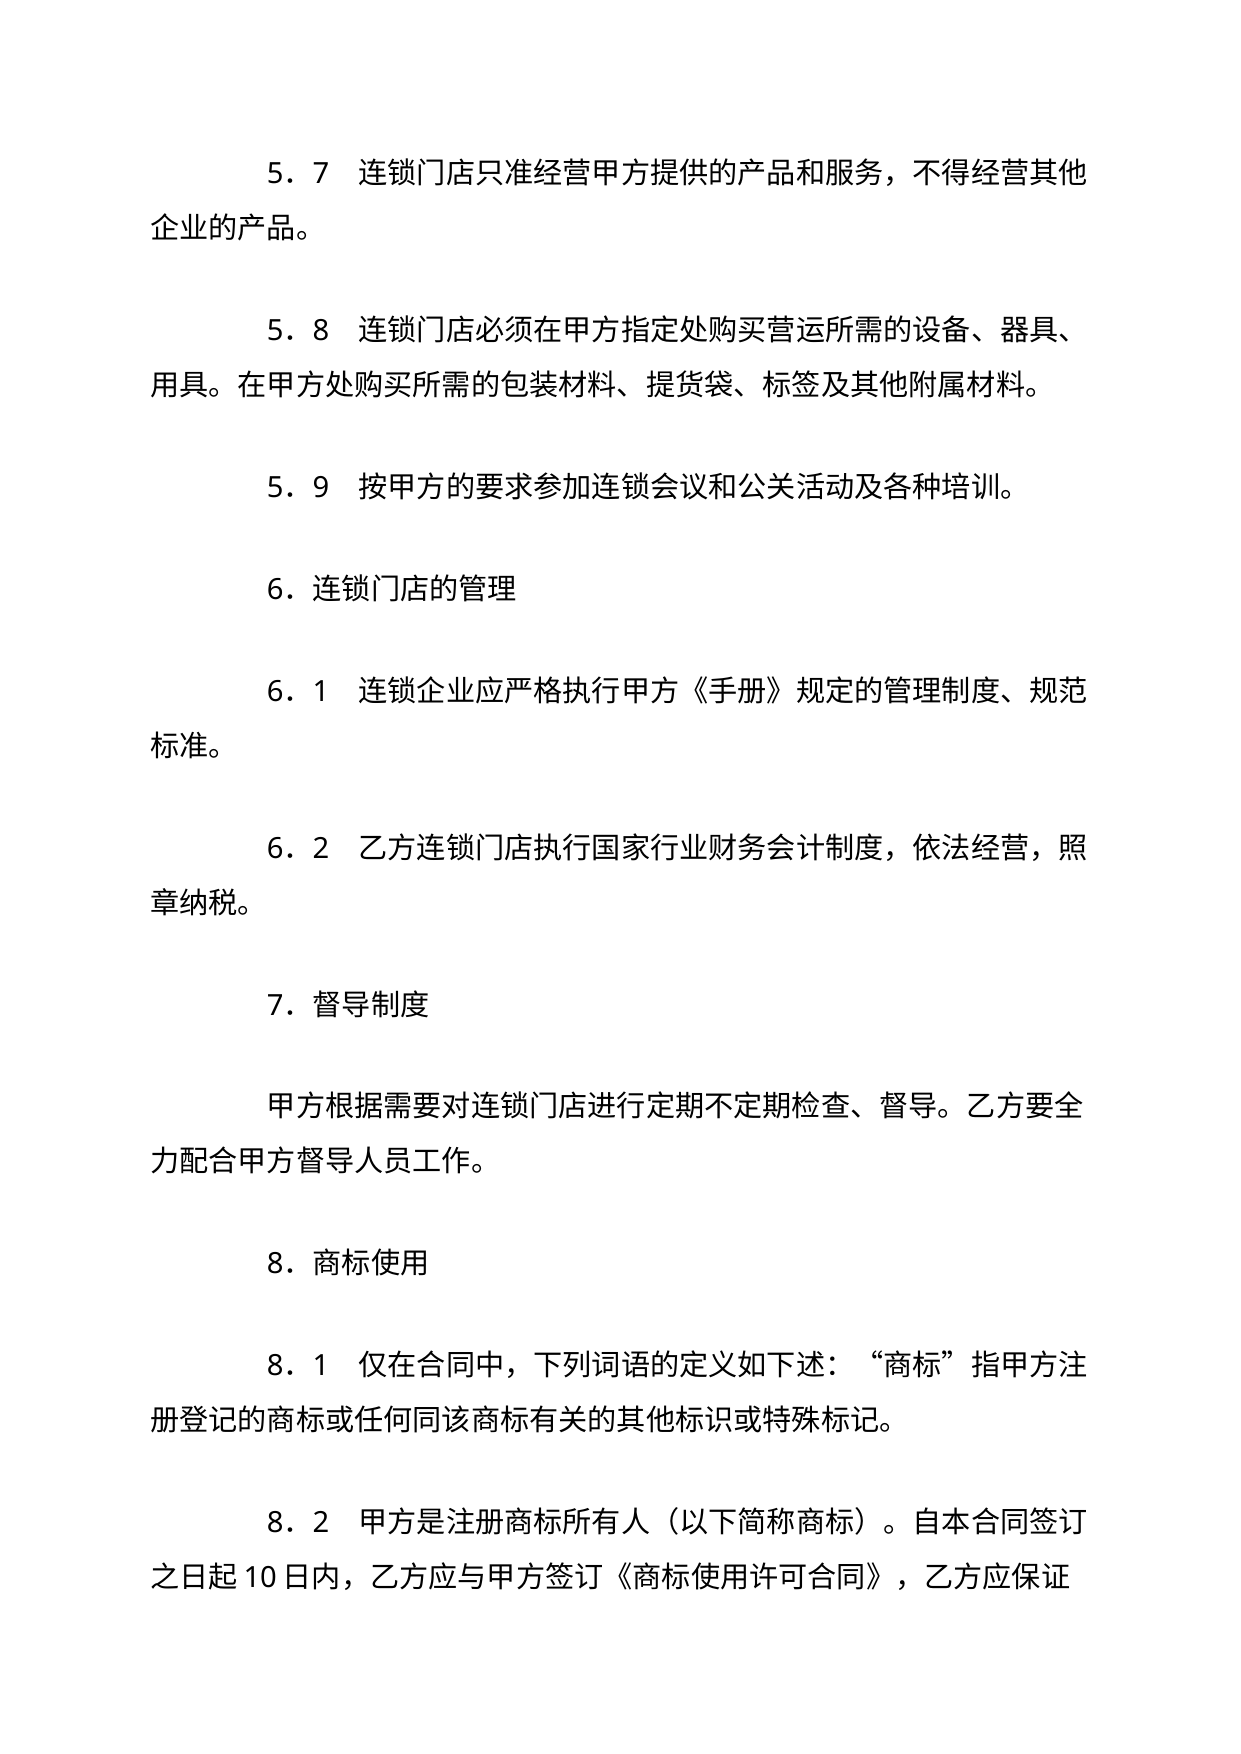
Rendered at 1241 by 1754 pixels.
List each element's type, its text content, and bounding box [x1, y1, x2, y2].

text 6．2 乙方连锁门店执行国家行业财务会计制度，依法经营，照章纳税。 [150, 824, 1090, 922]
text 8．1 仅在合同中，下列词语的定义如下述：“商标”指甲方注册登记的商标或任何同该商标有关的其他标识或特殊标记。 [150, 1342, 1090, 1439]
text 8．商标使用 [150, 1240, 1090, 1282]
text 5．9 按甲方的要求参加连锁会议和公关活动及各种培训。 [150, 463, 1090, 506]
text 5．7 连锁门店只准经营甲方提供的产品和服务，不得经营其他企业的产品。 [150, 150, 1090, 247]
text 7．督导制度 [150, 981, 1090, 1023]
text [150, 1498, 1090, 1596]
text 6．1 连锁企业应严格执行甲方《手册》规定的管理制度、规范标准。 [150, 667, 1090, 765]
text 5．8 连锁门店必须在甲方指定处购买营运所需的设备、器具、用具。在甲方处购买所需的包装材料、提货袋、标签及其他附属材料。 [150, 307, 1090, 404]
text 6．连锁门店的管理 [150, 566, 1090, 608]
text 甲方根据需要对连锁门店进行定期不定期检查、督导。乙方要全力配合甲方督导人员工作。 [150, 1083, 1090, 1180]
